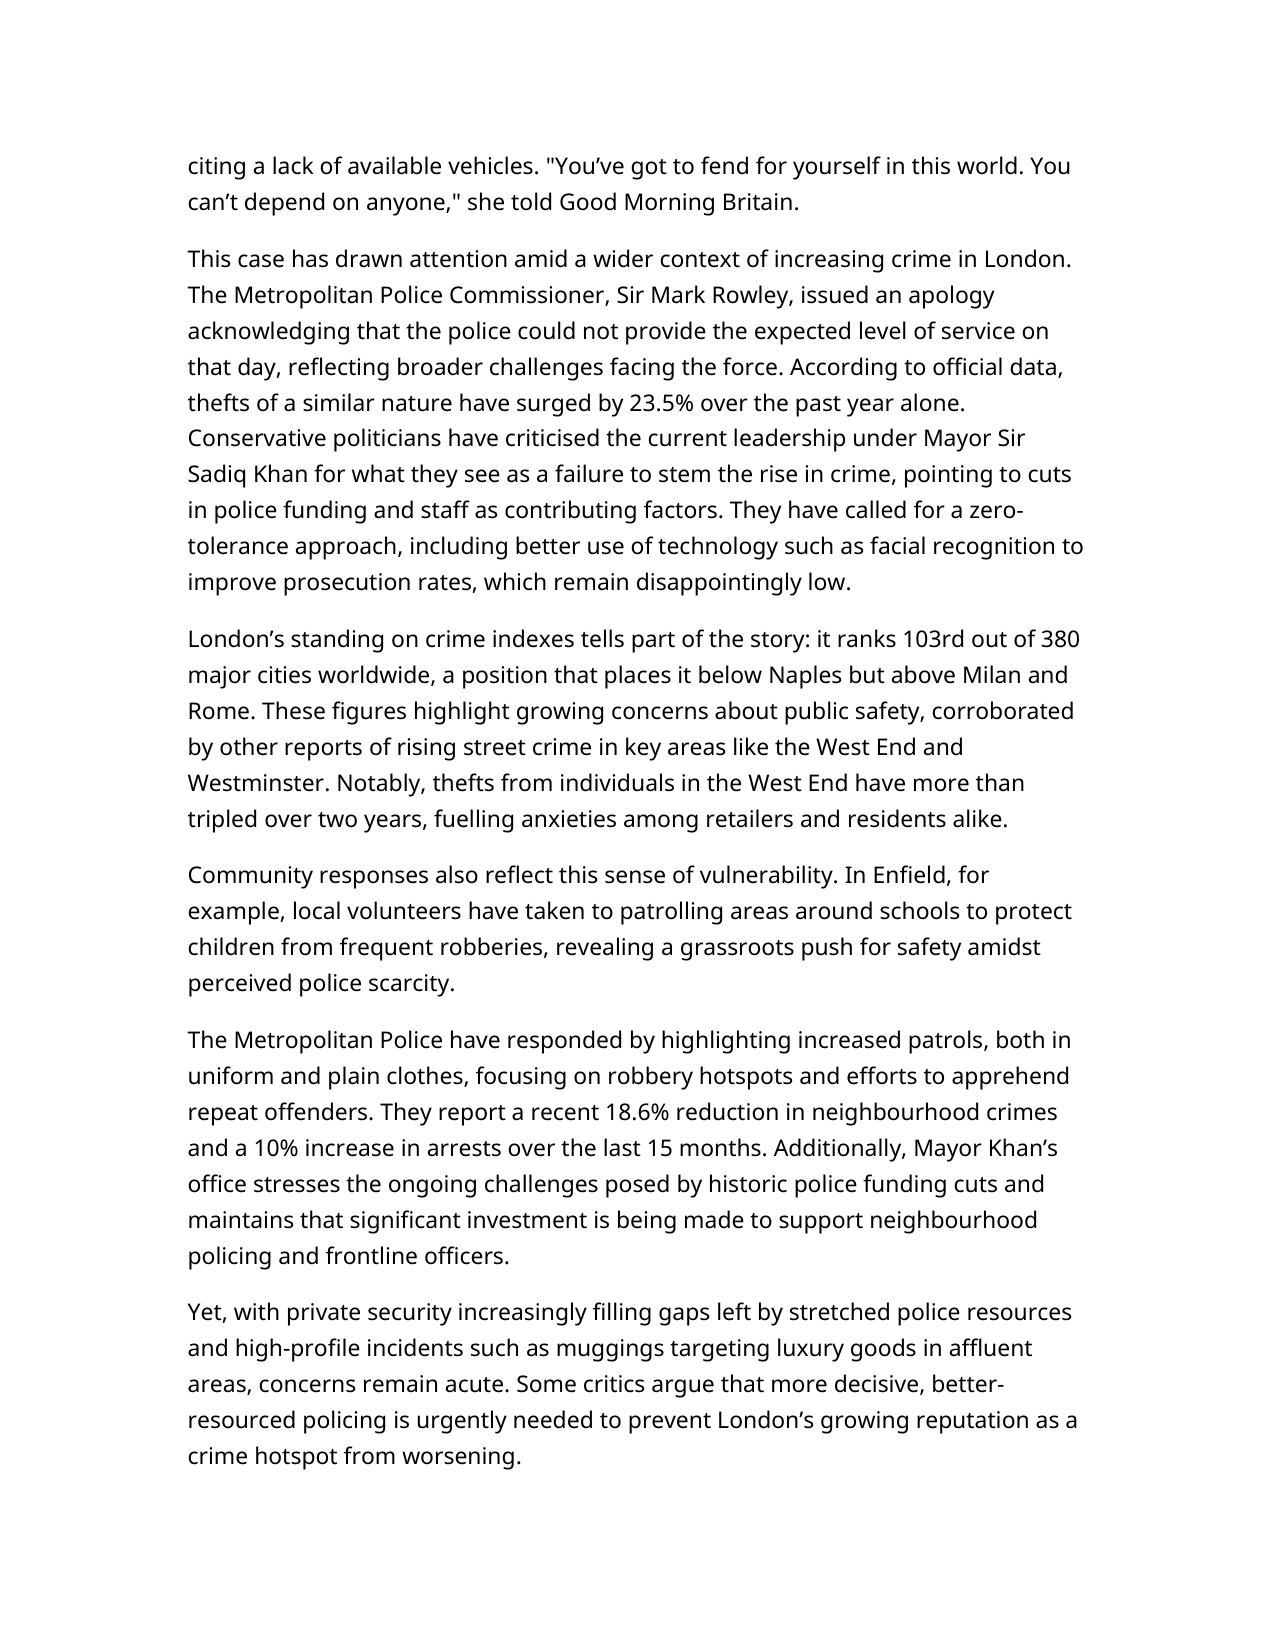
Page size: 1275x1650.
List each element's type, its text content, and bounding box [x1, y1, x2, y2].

text This case has drawn attention amid a wider context of increasing crime in London. The Metropolitan Police Commissioner, Sir Mark Rowley, issued an apology acknowledging that the police could not provide the expected level of service on that day, reflecting broader challenges facing the force. According to official data, thefts of a similar nature have surged by 23.5% over the past year alone. Conservative politicians have criticised the current leadership under Mayor Sir Sadiq Khan for what they see as a failure to stem the rise in crime, pointing to cuts in police funding and staff as contributing factors. They have called for a zero-tolerance approach, including better use of technology such as facial recognition to improve prosecution rates, which remain disappointingly low. [187, 243, 1087, 597]
text The Metropolitan Police have responded by highlighting increased patrols, both in uniform and plain clothes, focusing on robbery hotspots and efforts to apprehend repeat offenders. They report a recent 18.6% reduction in neighbourhood crimes and a 10% increase in arrests over the last 15 months. Additionally, Mayor Khan’s office stresses the ongoing challenges posed by historic police funding cuts and maintains that significant investment is being made to support neighbourhood policing and frontline officers. [187, 1024, 1087, 1271]
text London’s standing on crime indexes tells part of the story: it ranks 103rd out of 380 major cities worldwide, a position that places it below Naples but above Milan and Rome. These figures highlight growing concerns about public safety, corroborated by other reports of rising street crime in key areas like the West End and Westminster. Notably, thefts from individuals in the West End have more than tripled over two years, fuelling anxieties among retailers and residents alike. [187, 623, 1087, 834]
text Community responses also reflect this sense of vulnerability. In Enfield, for example, local volunteers have taken to patrolling areas around schools to protect children from frequent robberies, revealing a grassroots push for safety amidst perceived police scarcity. [187, 859, 1087, 998]
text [187, 150, 1087, 217]
text Yet, with private security increasingly filling gaps left by stretched police resources and high-profile incidents such as muggings targeting luxury goods in affluent areas, concerns remain acute. Some critics argue that more decisive, better-resourced policing is urgently needed to prevent London’s growing reputation as a crime hotspot from worsening. [187, 1296, 1087, 1471]
